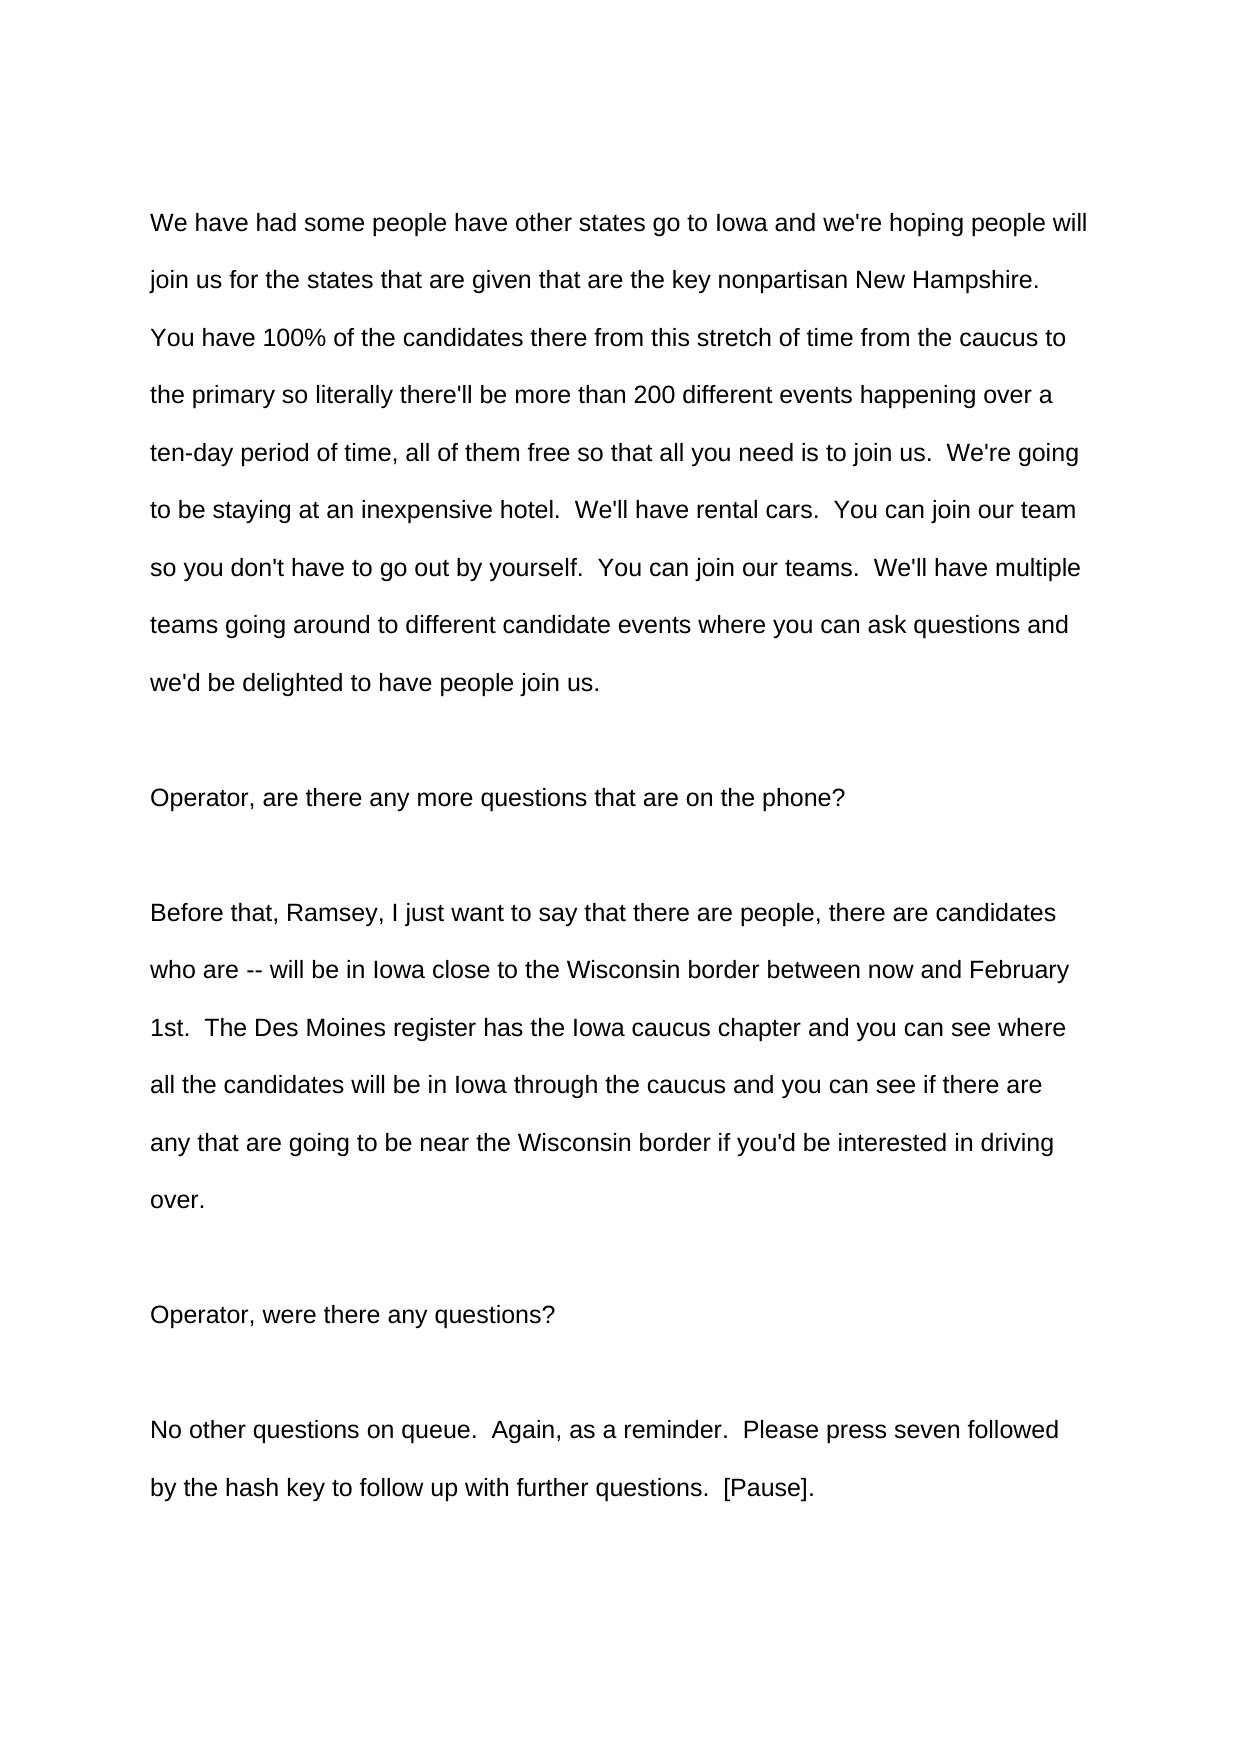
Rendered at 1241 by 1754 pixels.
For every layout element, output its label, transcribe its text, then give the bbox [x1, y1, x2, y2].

text No other questions on queue. Again, as a reminder. Please press seven followed by the hash key to follow up with further questions. [Pause]. [150, 1357, 1090, 1501]
text We have had some people have other states go to Iowa and we're hoping people will join us for the states that are given that are the key nonpartisan New Hampshire. You have 100% of the candidates there from this stretch of time from the caucus to the primary so literally there'll be more than 200 different events happening over a ten-day period of time, all of them free so that all you need is to join us. We're going to be staying at an inexpensive hotel. We'll have rental cars. You can join our team so you don't have to go out by yourself. You can join our teams. We'll have multiple teams going around to different candidate events where you can ask questions and we'd be delighted to have people join us. [150, 150, 1090, 696]
text Operator, were there any questions? [150, 1300, 1090, 1329]
text Operator, are there any more questions that are on the phone? [150, 782, 1090, 811]
text Before that, Ramsey, I just want to say that there are people, there are candidates who are -- will be in Iowa close to the Wisconsin border between now and February 1st. The Des Moines register has the Iowa caucus chapter and you can see where all the candidates will be in Iowa through the caucus and you can see if there are any that are going to be near the Wisconsin border if you'd be interested in driving over. [150, 840, 1090, 1214]
